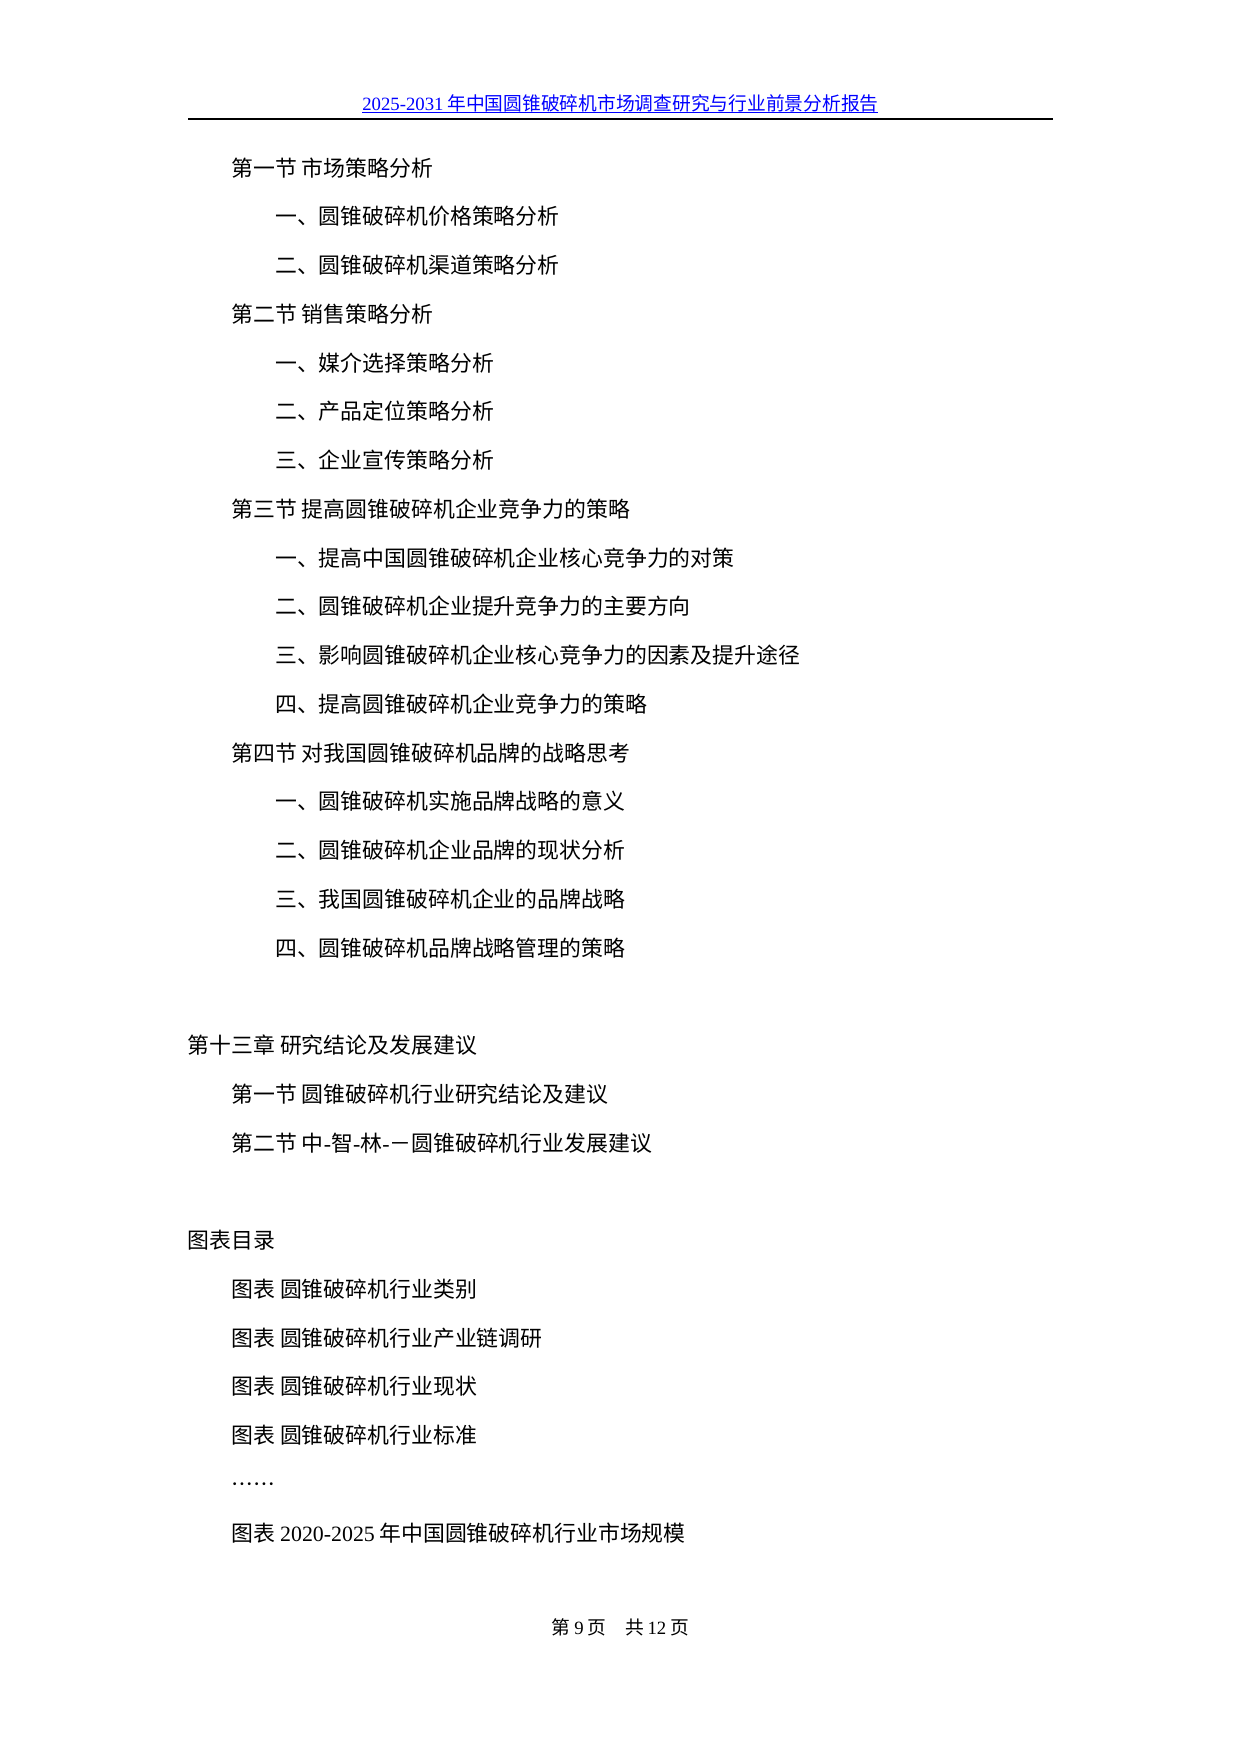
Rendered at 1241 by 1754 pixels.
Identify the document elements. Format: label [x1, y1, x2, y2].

text [187, 150, 1053, 1548]
